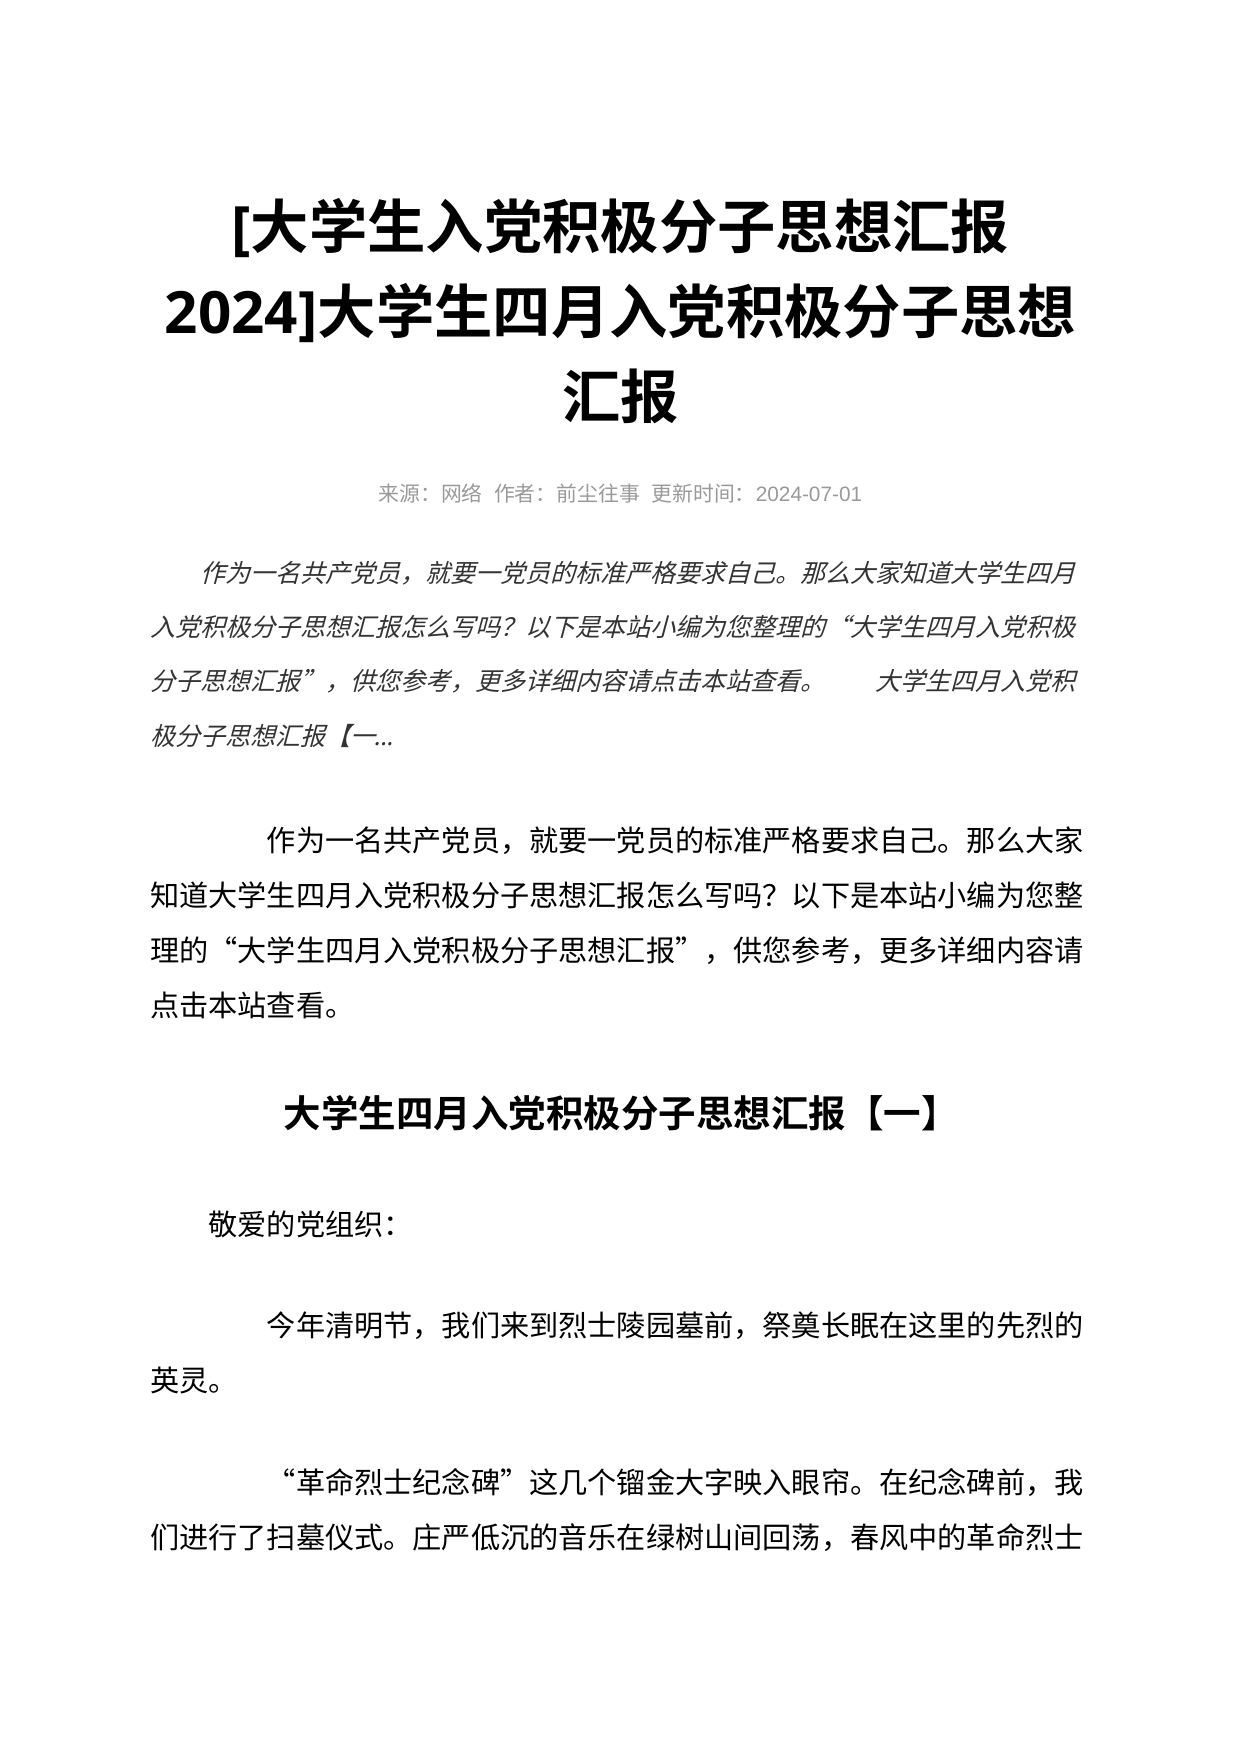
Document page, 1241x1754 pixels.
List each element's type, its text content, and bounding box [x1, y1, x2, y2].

text 大学生四月入党积极分子思想汇报【一】 [150, 1084, 1090, 1138]
text 敬爱的党组织： [150, 1201, 1090, 1243]
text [150, 1460, 1090, 1557]
text 来源：网络 作者：前尘往事 更新时间：2024-07-01 [150, 482, 1090, 506]
text 作为一名共产党员，就要一党员的标准严格要求自己。那么大家知道大学生四月入党积极分子思想汇报怎么写吗？以下是本站小编为您整理的“大学生四月入党积极分子思想汇报”，供您参考，更多详细内容请点击本站查看。 [150, 817, 1090, 1024]
subtitle [大学生入党积极分子思想汇报2024]大学生四月入党积极分子思想汇报 [150, 181, 1090, 435]
text 今年清明节，我们来到烈士陵园墓前，祭奠长眠在这里的先烈的英灵。 [150, 1303, 1090, 1400]
text 作为一名共产党员，就要一党员的标准严格要求自己。那么大家知道大学生四月入党积极分子思想汇报怎么写吗？以下是本站小编为您整理的“大学生四月入党积极分子思想汇报”，供您参考，更多详细内容请点击本站查看。 大学生四月入党积极分子思想汇报【一... [150, 553, 1090, 752]
